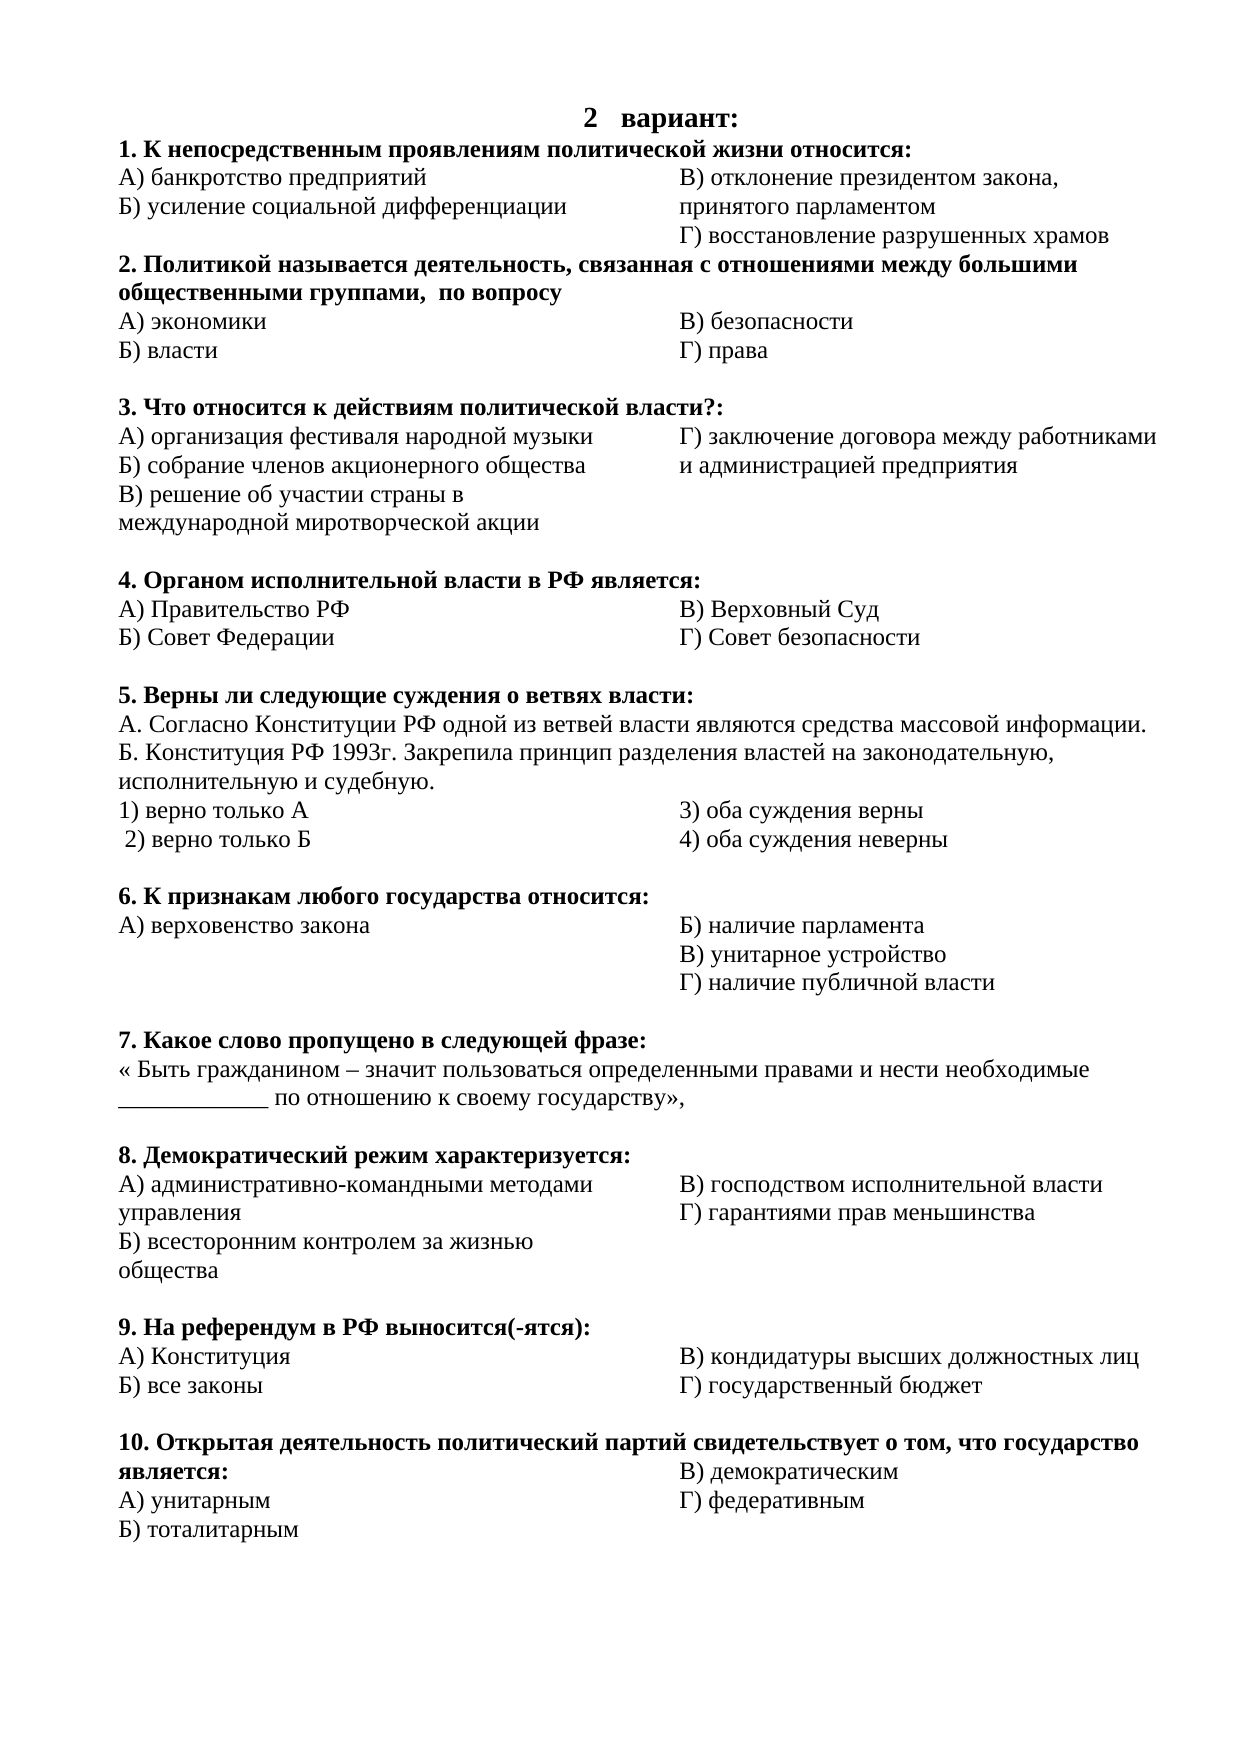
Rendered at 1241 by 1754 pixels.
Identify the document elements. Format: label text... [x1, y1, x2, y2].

text А) верховенство закона [118, 910, 605, 939]
list вариант: [156, 100, 1167, 134]
text Б) усиление социальной дифференциации [118, 191, 605, 220]
text А) банкротство предприятий [118, 162, 605, 191]
text 1. К непосредственным проявлениям политической жизни относится: [118, 134, 1167, 162]
text 7. Какое слово пропущено в следующей фразе: [118, 1025, 1167, 1054]
text А) административно-командными методами управления [118, 1169, 605, 1226]
text 3. Что относится к действиям политической власти?: [118, 392, 1167, 421]
text является: [118, 1456, 605, 1485]
text Б) все законы [118, 1370, 605, 1399]
text « Быть гражданином – значит пользоваться определенными правами и нести необходимые ____________ по отношению к своему государству», [118, 1054, 1167, 1111]
text Б. Конституция РФ 1993г. Закрепила принцип разделения властей на законодательную, исполнительную и судебную. [118, 737, 1167, 795]
text Б) власти [118, 335, 605, 364]
text 4. Органом исполнительной власти в РФ является: [118, 565, 1167, 594]
text В) господством исполнительной власти [679, 1169, 1167, 1197]
text Б) Совет Федерации [118, 622, 605, 651]
text 9. На референдум в РФ выносится(-ятся): [118, 1312, 1167, 1341]
text 6. К признакам любого государства относится: [118, 881, 1167, 910]
text Г) права [679, 335, 1167, 364]
text В) Верховный Суд [679, 594, 1167, 622]
text Б) наличие парламента В) унитарное устройство Г) наличие публичной власти [679, 910, 1167, 996]
text В) кондидатуры высших должностных лиц [679, 1341, 1167, 1370]
text А) унитарным [118, 1485, 605, 1514]
text А) Правительство РФ [118, 594, 605, 622]
text 1) верно только А [118, 795, 605, 824]
text Б) тоталитарным [118, 1514, 605, 1542]
text Г) заключение договора между работниками и администрацией предприятия [679, 421, 1167, 479]
text 3) оба суждения верны [679, 795, 1167, 824]
text Б) собрание членов акционерного общества [118, 450, 605, 479]
text Г) государственный бюджет [679, 1370, 1167, 1399]
text В) безопасности [679, 306, 1167, 335]
text В) решение об участии страны в международной миротворческой акции [118, 479, 605, 536]
text 8. Демократический режим характеризуется: [118, 1140, 1167, 1169]
text А) организация фестиваля народной музыки [118, 421, 605, 450]
text Г) федеративным [679, 1485, 1167, 1514]
text 2) верно только Б [118, 824, 605, 852]
text 10. Открытая деятельность политический партий свидетельствует о том, что государство [118, 1427, 1167, 1456]
text Г) восстановление разрушенных храмов [679, 220, 1167, 249]
text Б) всесторонним контролем за жизнью общества [118, 1226, 605, 1284]
text А. Согласно Конституции РФ одной из ветвей власти являются средства массовой информации. [118, 709, 1167, 737]
text Г) гарантиями прав меньшинства [679, 1197, 1167, 1226]
text В) демократическим [679, 1456, 1167, 1485]
text В) отклонение президентом закона, принятого парламентом [679, 162, 1167, 220]
text А) экономики [118, 306, 605, 335]
text 4) оба суждения неверны [679, 824, 1167, 852]
text А) Конституция [118, 1341, 605, 1370]
text 5. Верны ли следующие суждения о ветвях власти: [118, 680, 1167, 709]
text 2. Политикой называется деятельность, связанная с отношениями между большими общественными группами, по вопросу [118, 249, 1167, 306]
text Г) Совет безопасности [679, 622, 1167, 651]
